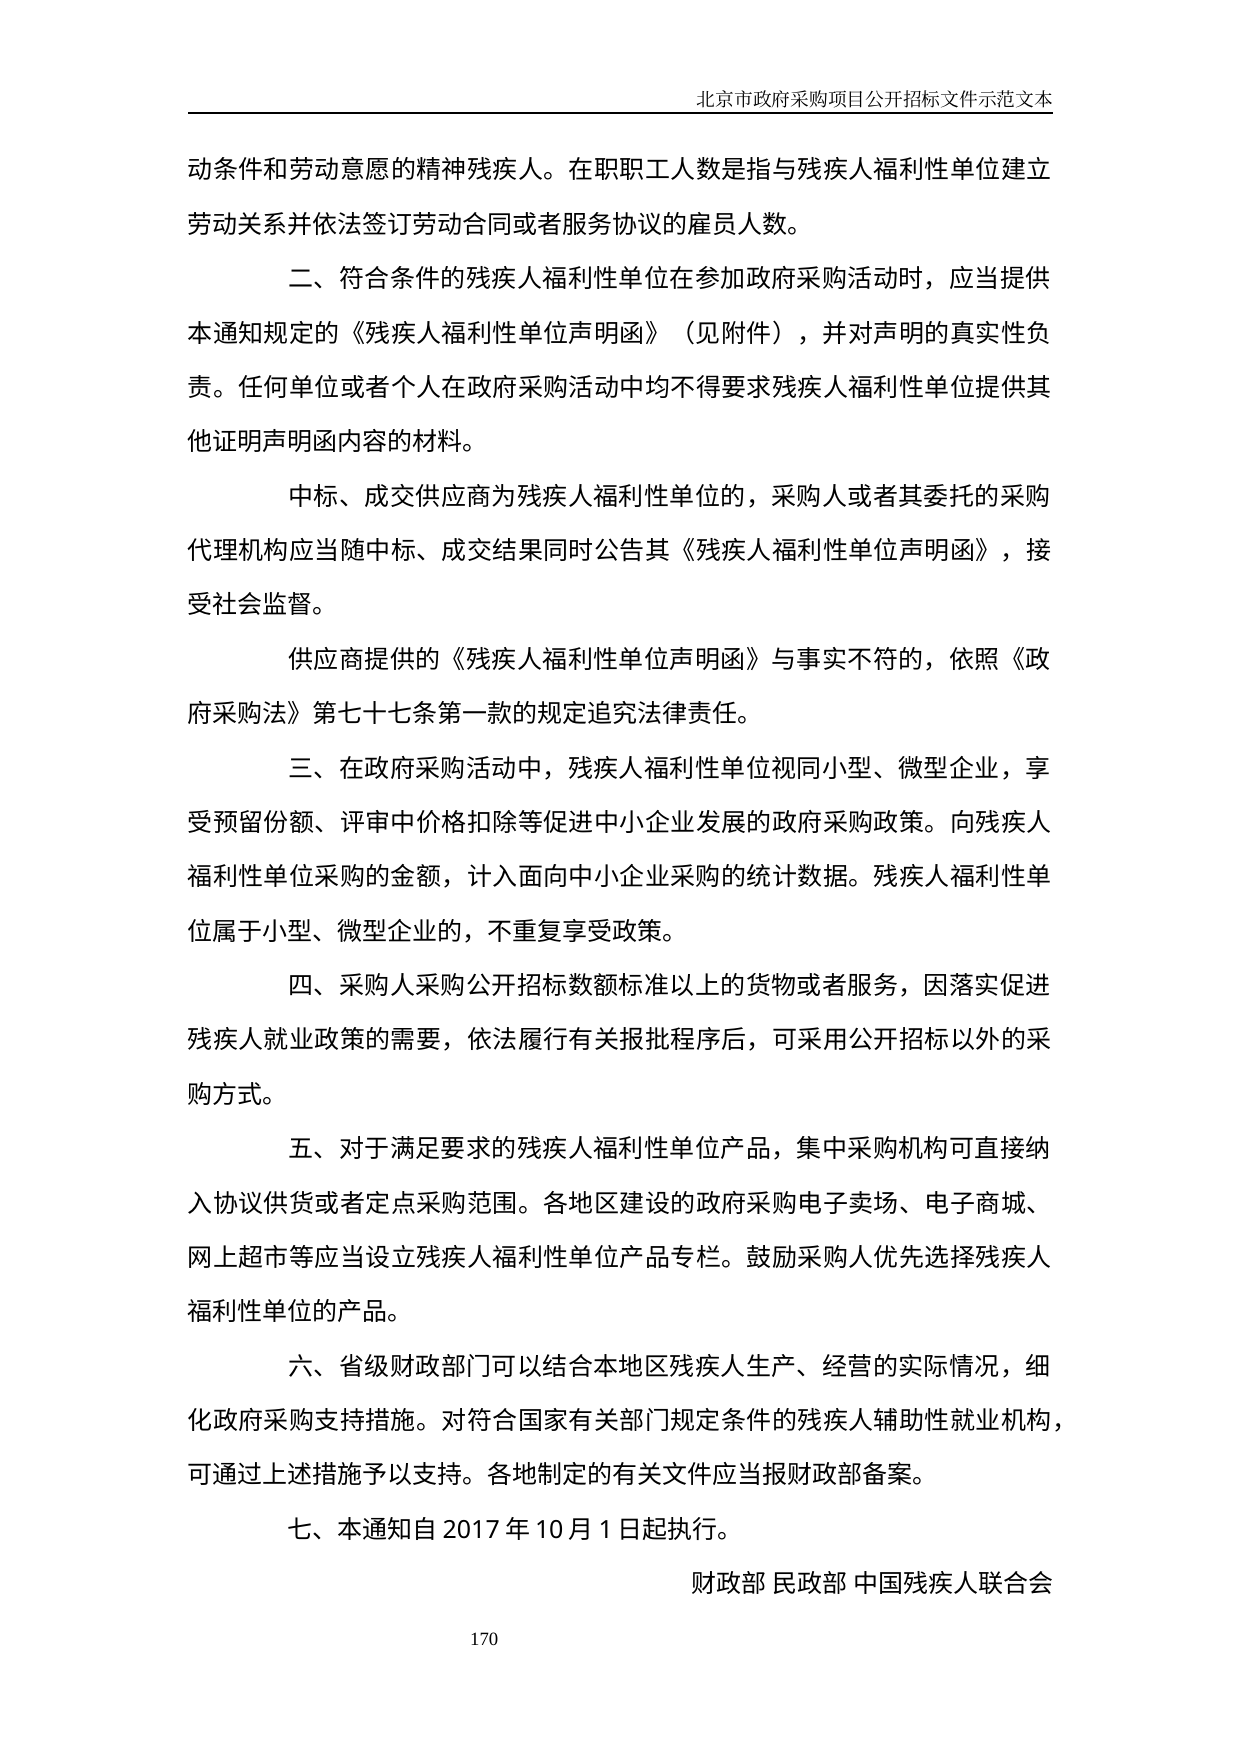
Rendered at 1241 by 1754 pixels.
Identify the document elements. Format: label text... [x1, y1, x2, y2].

text 三、在政府采购活动中，残疾人福利性单位视同小型、微型企业，享受预留份额、评审中价格扣除等促进中小企业发展的政府采购政策。向残疾人福利性单位采购的金额，计入面向中小企业采购的统计数据。残疾人福利性单位属于小型、微型企业的，不重复享受政策。 [187, 748, 1053, 947]
text 财政部 民政部 中国残疾人联合会 [187, 1564, 1053, 1600]
text 供应商提供的《残疾人福利性单位声明函》与事实不符的，依照《政府采购法》第七十七条第一款的规定追究法律责任。 [187, 639, 1053, 730]
text 五、对于满足要求的残疾人福利性单位产品，集中采购机构可直接纳入协议供货或者定点采购范围。各地区建设的政府采购电子卖场、电子商城、网上超市等应当设立残疾人福利性单位产品专栏。鼓励采购人优先选择残疾人福利性单位的产品。 [187, 1129, 1053, 1328]
text 二、符合条件的残疾人福利性单位在参加政府采购活动时，应当提供本通知规定的《残疾人福利性单位声明函》（见附件），并对声明的真实性负责。任何单位或者个人在政府采购活动中均不得要求残疾人福利性单位提供其他证明声明函内容的材料。 [187, 259, 1053, 458]
text 六、省级财政部门可以结合本地区残疾人生产、经营的实际情况，细化政府采购支持措施。对符合国家有关部门规定条件的残疾人辅助性就业机构，可通过上述措施予以支持。各地制定的有关文件应当报财政部备案。 [187, 1346, 1053, 1491]
text 中标、成交供应商为残疾人福利性单位的，采购人或者其委托的采购代理机构应当随中标、成交结果同时公告其《残疾人福利性单位声明函》，接受社会监督。 [187, 476, 1053, 621]
text 七、本通知自2017年10月1日起执行。 [187, 1509, 1053, 1546]
text 四、采购人采购公开招标数额标准以上的货物或者服务，因落实促进残疾人就业政策的需要，依法履行有关报批程序后，可采用公开招标以外的采购方式。 [187, 966, 1053, 1111]
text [187, 150, 1053, 241]
